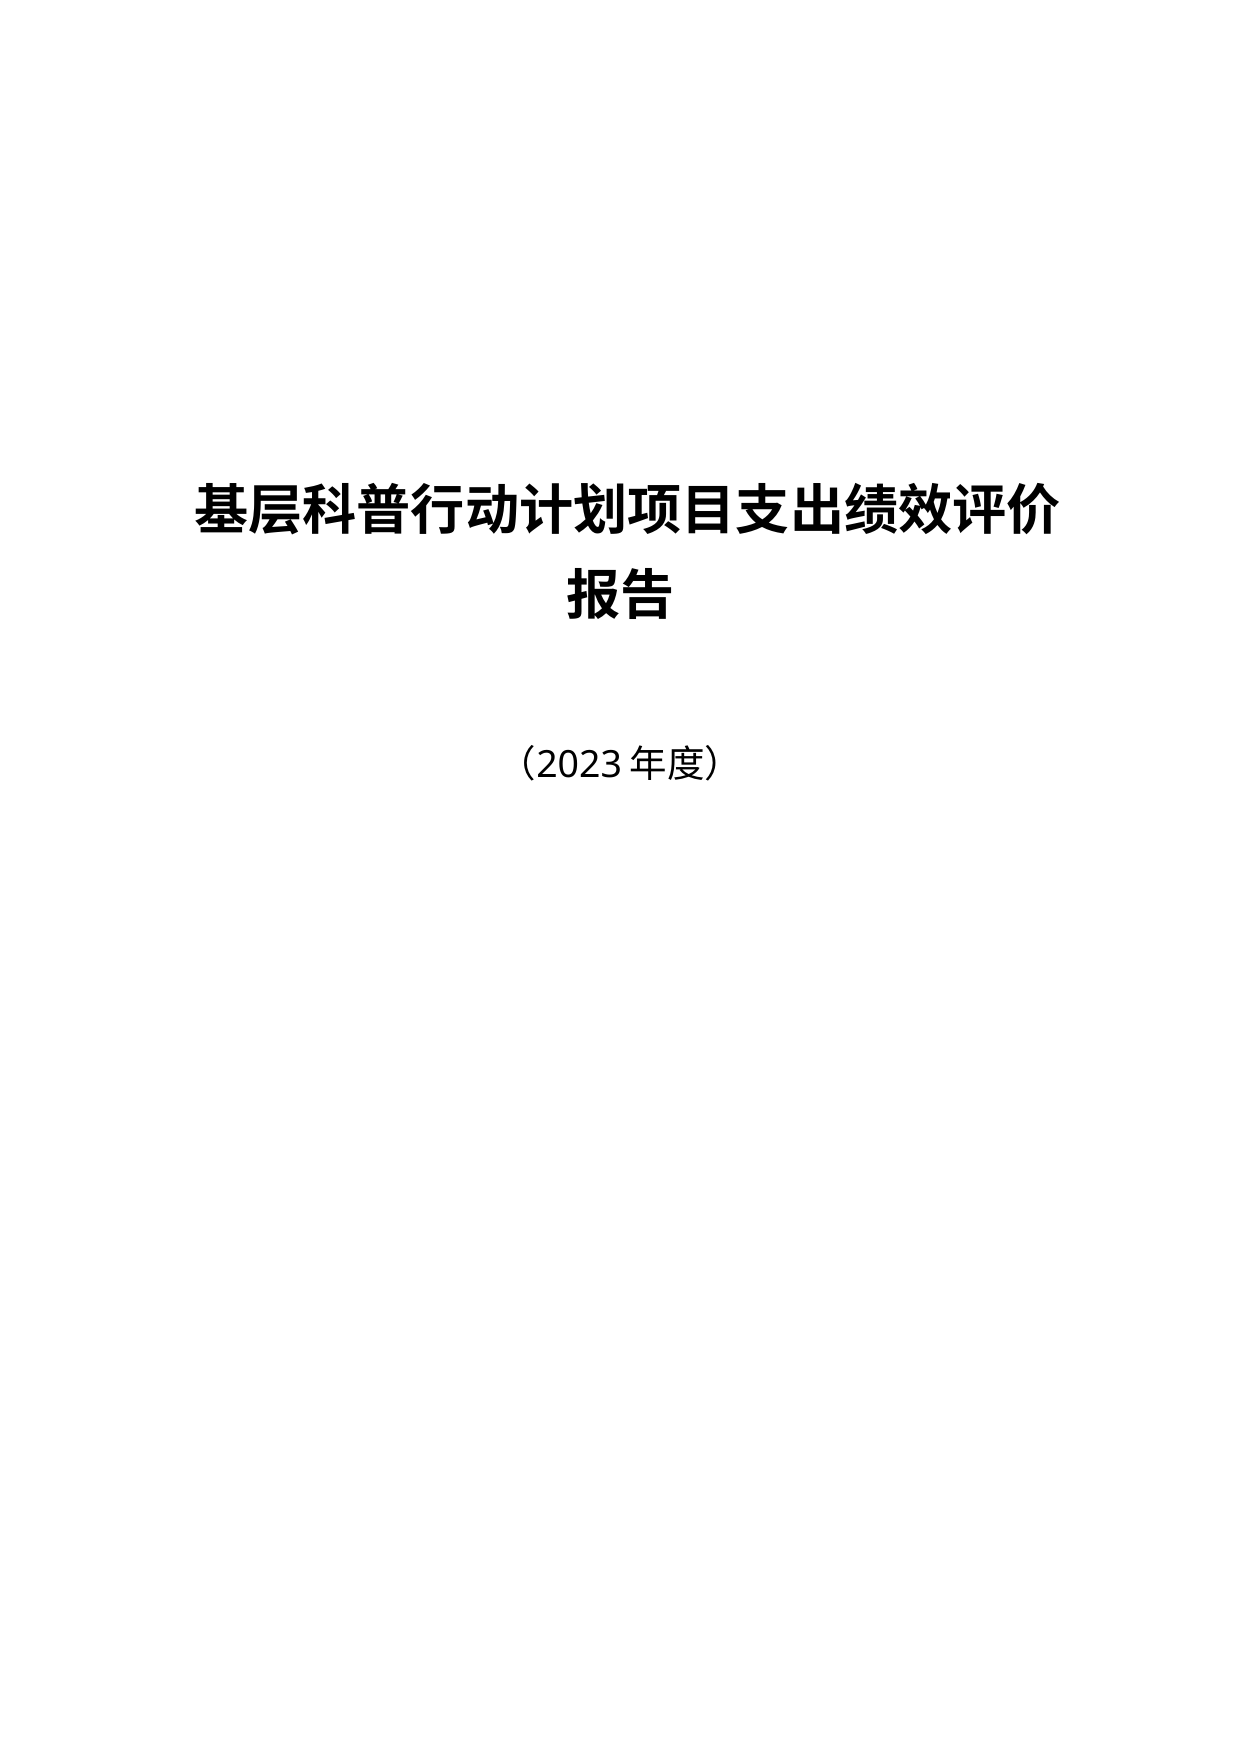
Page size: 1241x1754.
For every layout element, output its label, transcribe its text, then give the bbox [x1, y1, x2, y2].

text 基层科普行动计划项目支出绩效评价报告 [159, 464, 1081, 634]
text （2023年度） [159, 719, 1081, 804]
